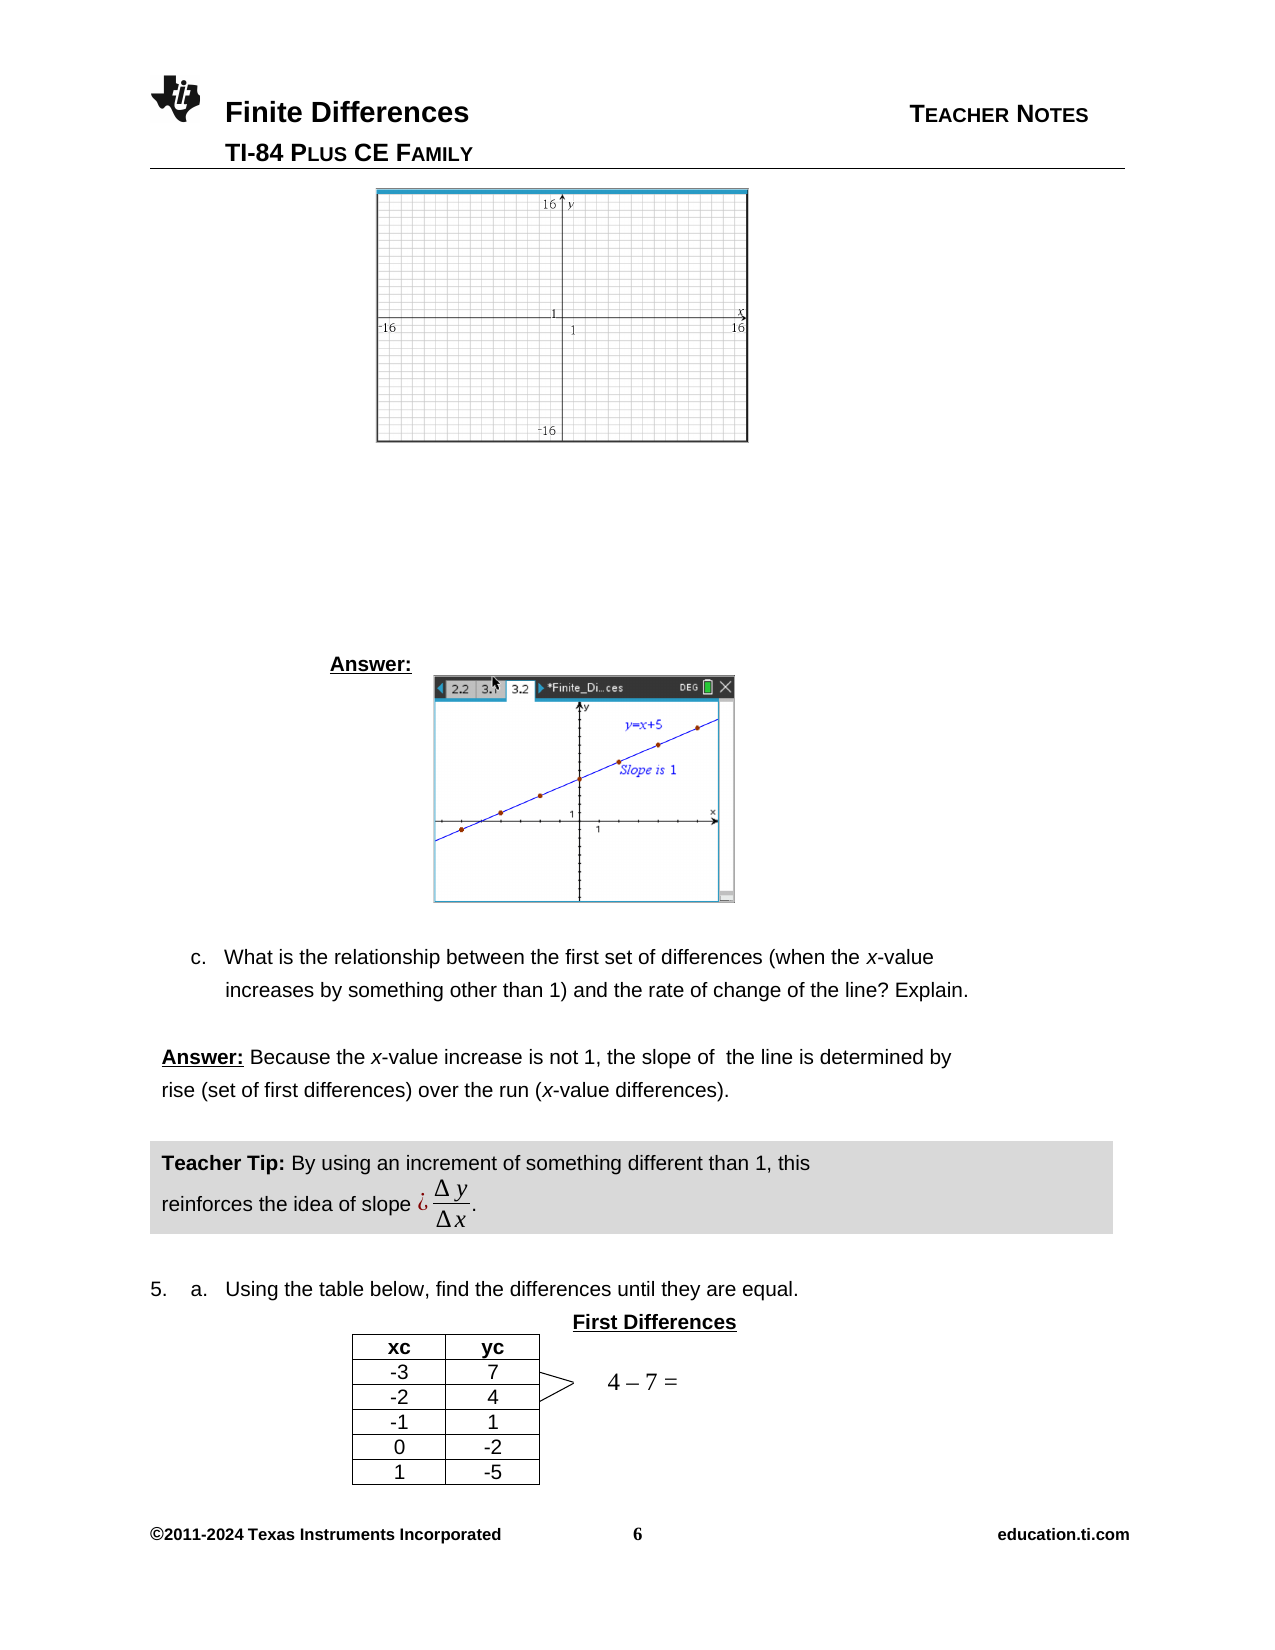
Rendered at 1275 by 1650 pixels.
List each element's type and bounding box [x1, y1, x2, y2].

picture [433, 675, 735, 903]
picture [375, 188, 749, 443]
table_cell [139, 1002, 1131, 1234]
table_cell [139, 189, 1131, 1002]
table_cell [139, 1234, 1131, 1485]
picture [150, 75, 200, 123]
